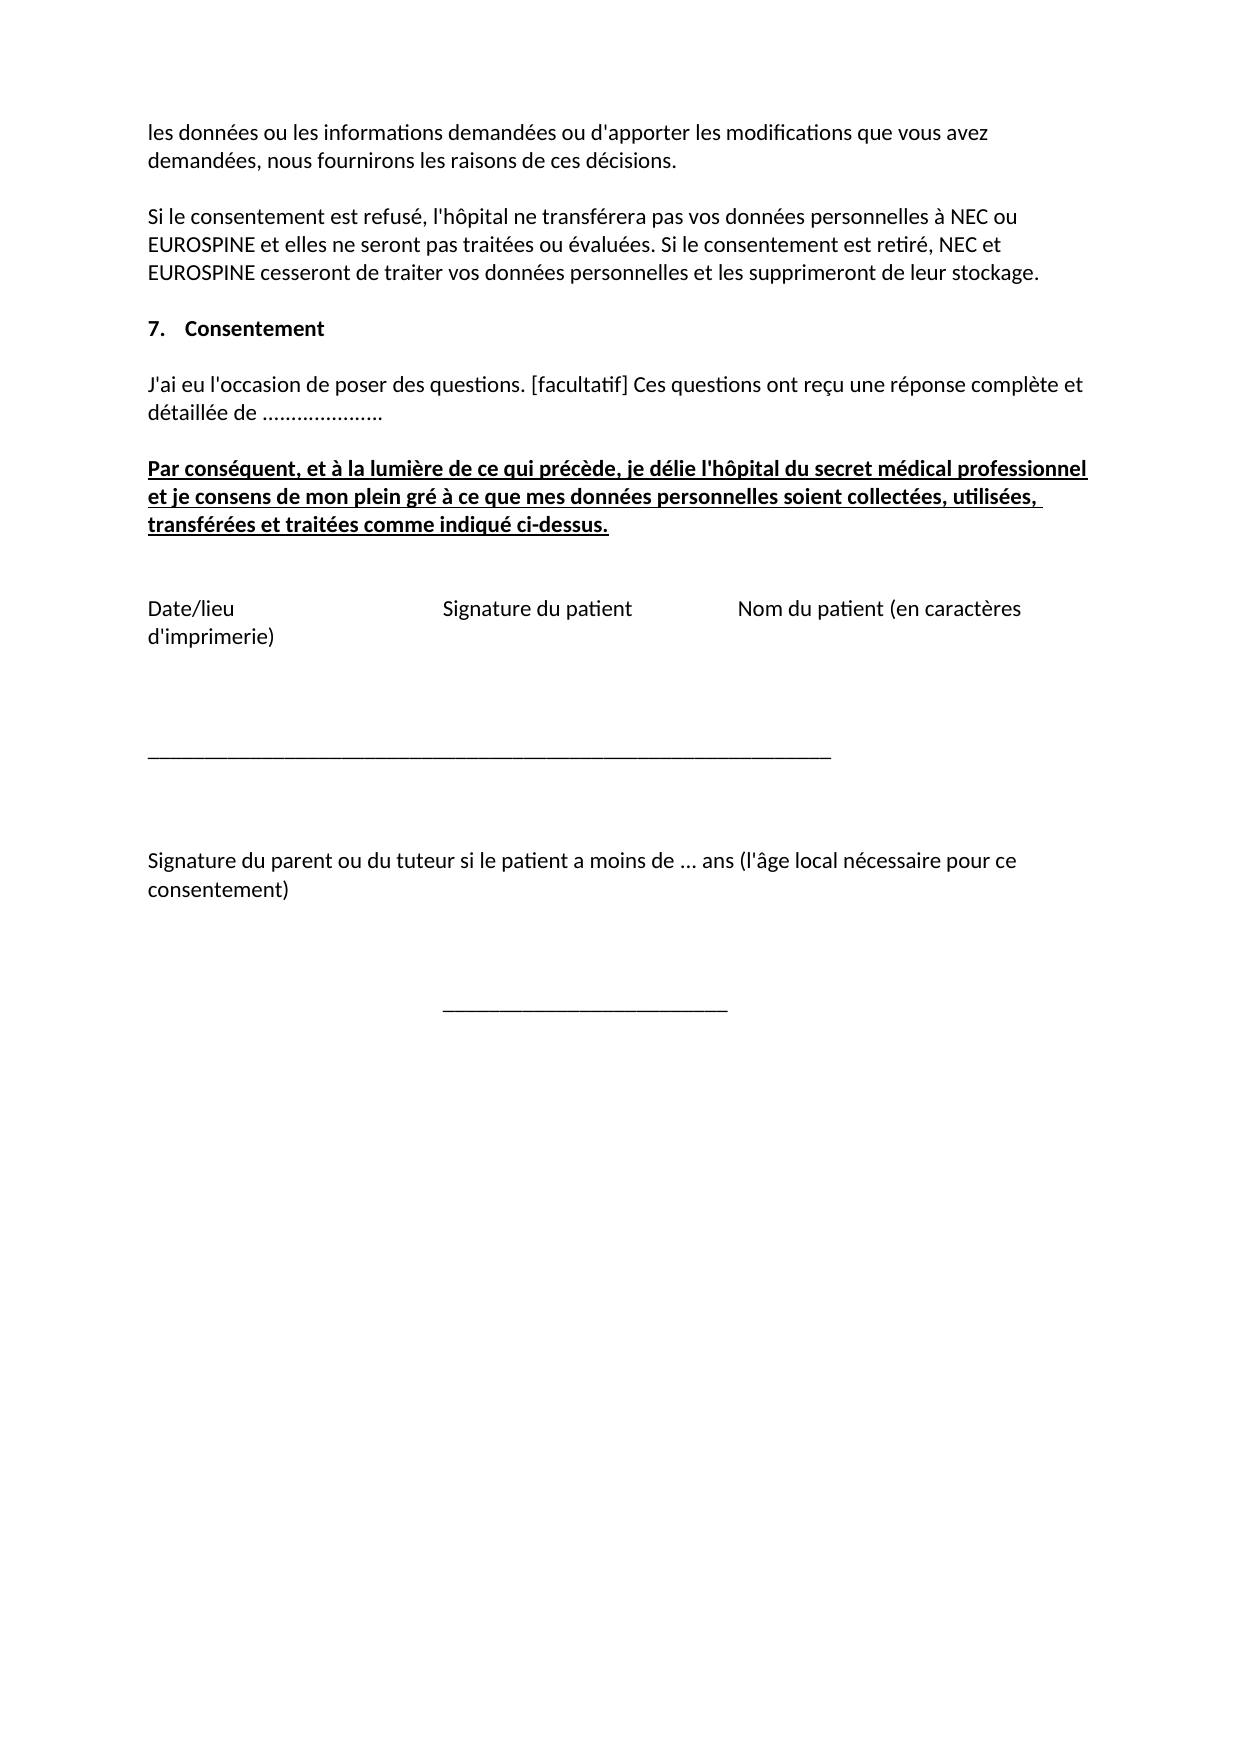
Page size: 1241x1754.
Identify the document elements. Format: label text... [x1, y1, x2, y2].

text Si le consentement est refusé, l'hôpital ne transférera pas vos données personnelles à NEC ou EUROSPINE et elles ne seront pas traitées ou évaluées. Si le consentement est retiré, NEC et EUROSPINE cesseront de traiter vos données personnelles et les supprimeront de leur stockage. [148, 202, 1092, 286]
text Signature du parent ou du tuteur si le patient a moins de ... ans (l'âge local nécessaire pour ce consentement) [148, 847, 1092, 903]
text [148, 118, 1092, 174]
text ____________________________________________________________ [148, 734, 1092, 763]
text J'ai eu l'occasion de poser des questions. [facultatif] Ces questions ont reçu une réponse complète et détaillée de ..................... [148, 370, 1092, 426]
list Consentement [148, 314, 1092, 342]
text Par conséquent, et à la lumière de ce qui précède, je délie l'hôpital du secret médical professionnel et je consens de mon plein gré à ce que mes données personnelles soient collectées, utilisées, transférées et traitées comme indiqué ci-dessus. [148, 454, 1092, 538]
text _________________________ [148, 987, 1092, 1015]
text Date/lieu Signature du patient Nom du patient (en caractères d'imprimerie) [148, 594, 1092, 651]
